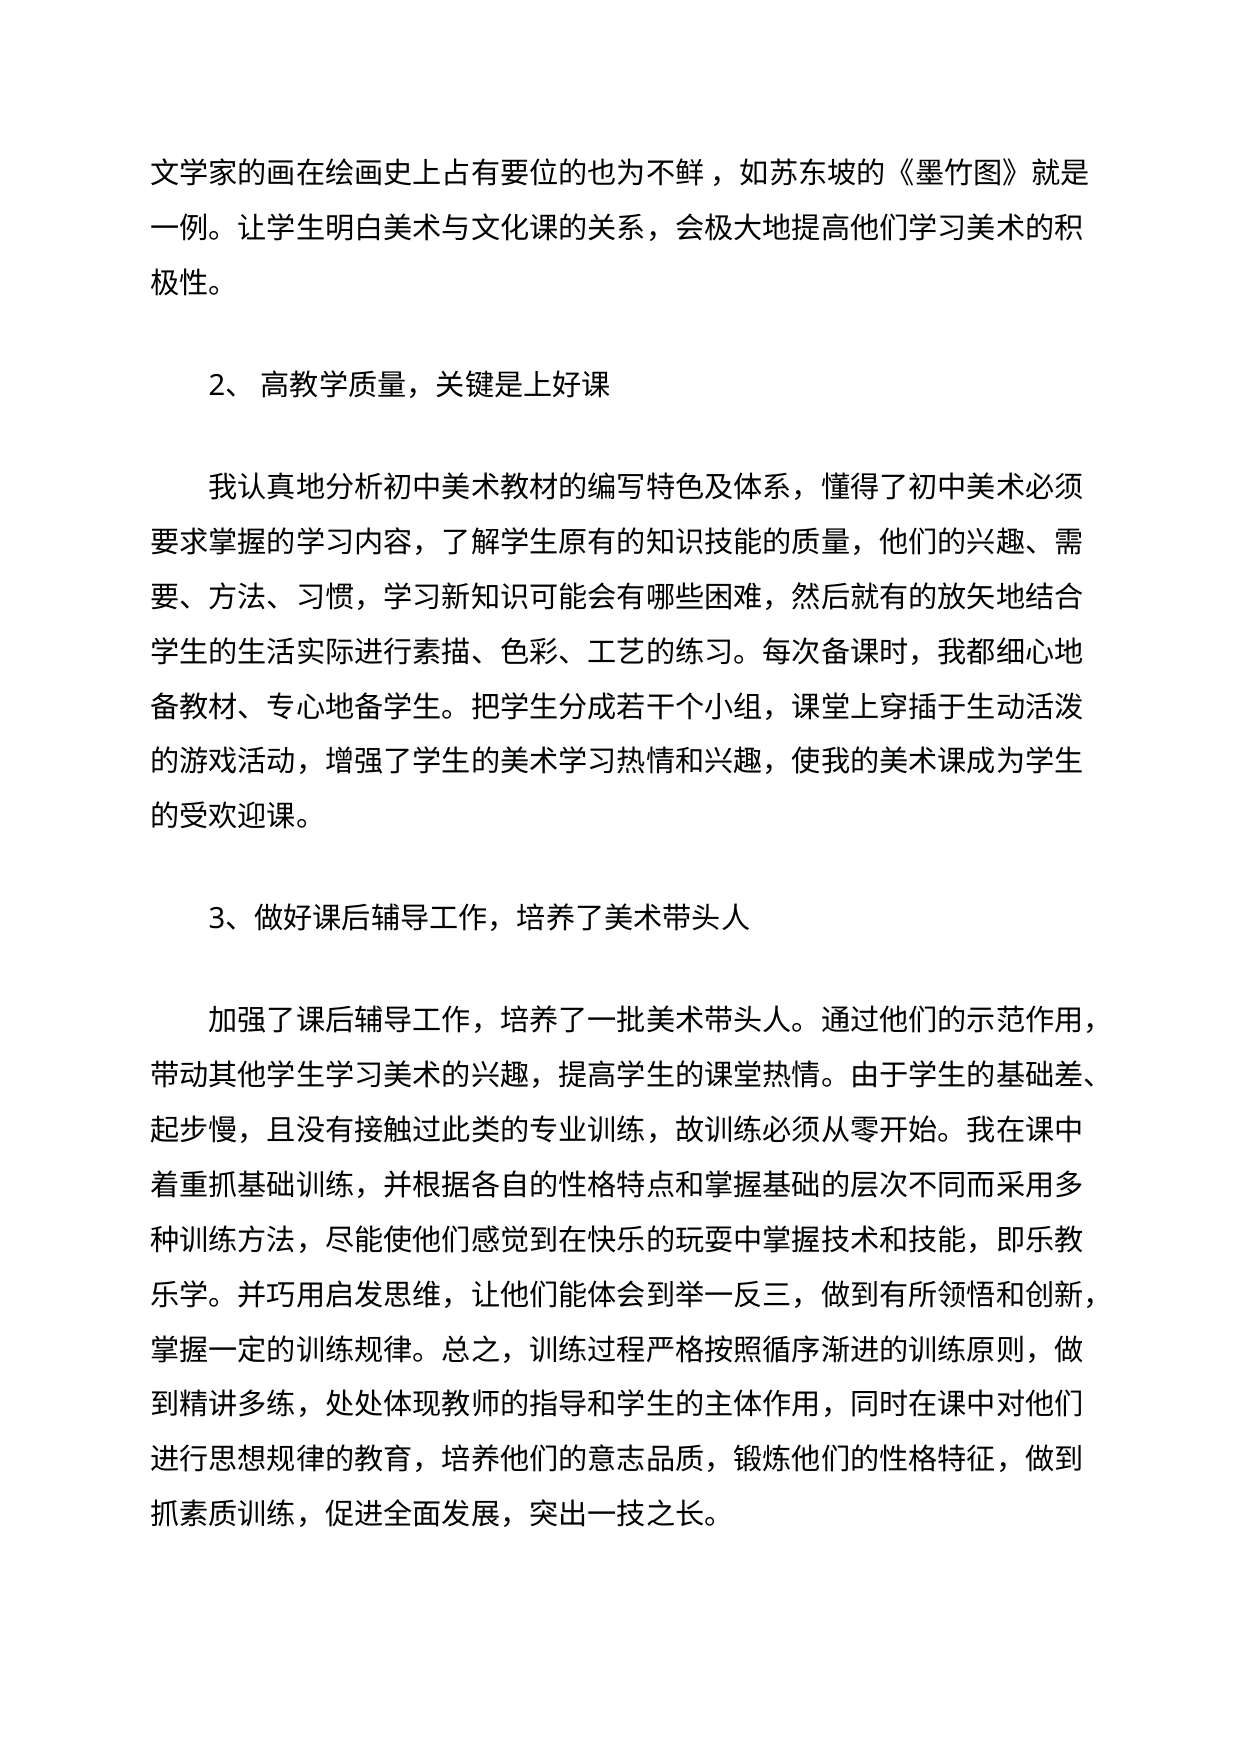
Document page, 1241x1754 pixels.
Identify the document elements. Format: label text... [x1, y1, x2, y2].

text 3、做好课后辅导工作，培养了美术带头人 [150, 895, 1090, 937]
text 加强了课后辅导工作，培养了一批美术带头人。通过他们的示范作用，带动其他学生学习美术的兴趣，提高学生的课堂热情。由于学生的基础差、起步慢，且没有接触过此类的专业训练，故训练必须从零开始。我在课中着重抓基础训练，并根据各自的性格特点和掌握基础的层次不同而采用多种训练方法，尽能使他们感觉到在快乐的玩耍中掌握技术和技能，即乐教乐学。并巧用启发思维，让他们能体会到举一反三，做到有所领悟和创新，掌握一定的训练规律。总之，训练过程严格按照循序渐进的训练原则，做到精讲多练，处处体现教师的指导和学生的主体作用，同时在课中对他们进行思想规律的教育，培养他们的意志品质，锻炼他们的性格特征，做到抓素质训练，促进全面发展，突出一技之长。 [150, 997, 1090, 1533]
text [150, 150, 1090, 302]
text 我认真地分析初中美术教材的编写特色及体系，懂得了初中美术必须要求掌握的学习内容，了解学生原有的知识技能的质量，他们的兴趣、需要、方法、习惯，学习新知识可能会有哪些困难，然后就有的放矢地结合学生的生活实际进行素描、色彩、工艺的练习。每次备课时，我都细心地备教材、专心地备学生。把学生分成若干个小组，课堂上穿插于生动活泼的游戏活动，增强了学生的美术学习热情和兴趣，使我的美术课成为学生的受欢迎课。 [150, 463, 1090, 835]
text 2、 高教学质量，关键是上好课 [150, 362, 1090, 404]
